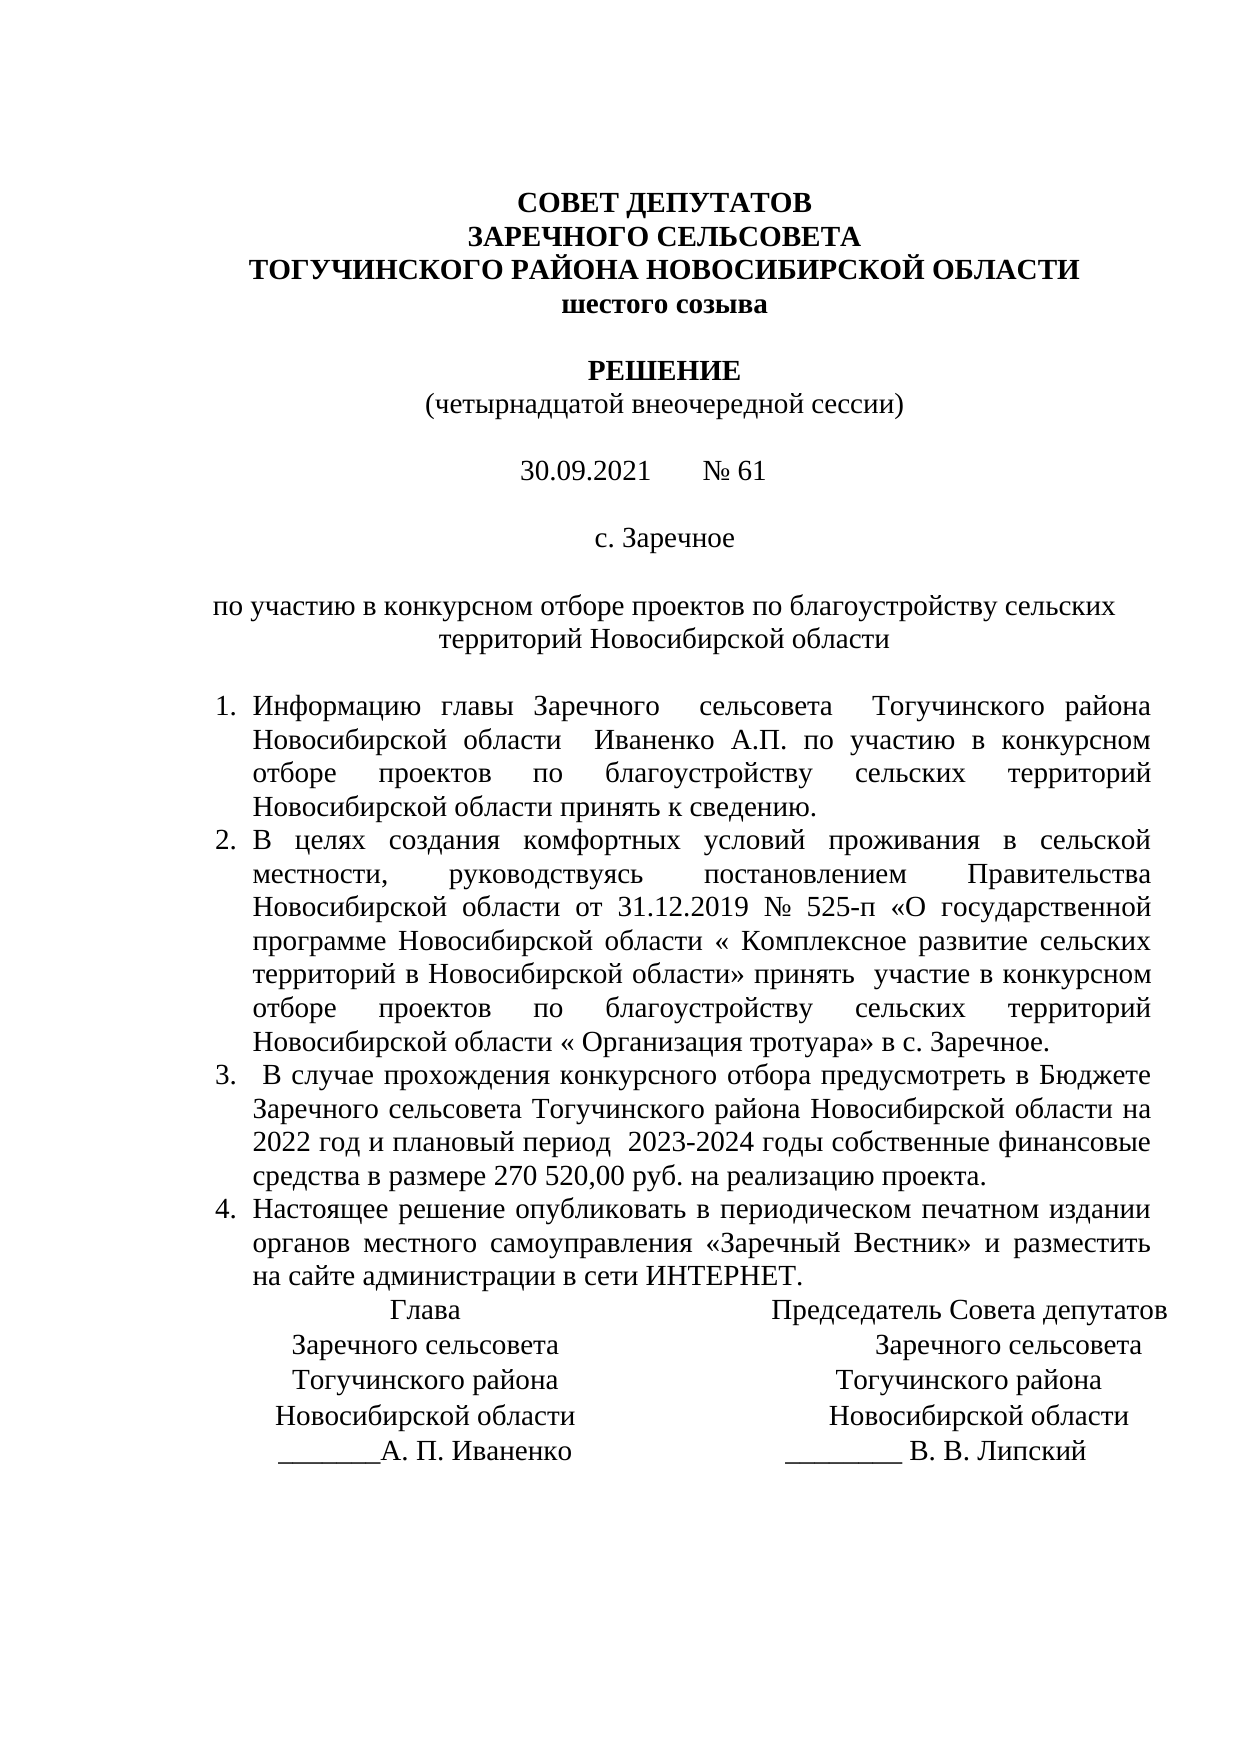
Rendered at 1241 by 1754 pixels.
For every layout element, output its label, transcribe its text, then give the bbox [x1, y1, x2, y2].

text (четырнадцатой внеочередной сессии) [177, 386, 1152, 420]
title В случае прохождения конкурсного отбора предусмотреть в Бюджете Заречного сельсовета Тогучинского района Новосибирской области на 2022 год и плановый период 2023-2024 годы собственные финансовые средства в размере 270 520,00 руб. на реализацию проекта. [215, 1057, 1152, 1191]
text по участию в конкурсном отборе проектов по благоустройству сельских территорий Новосибирской области [177, 588, 1152, 655]
title В целях создания комфортных условий проживания в сельской местности, руководствуясь постановлением Правительства Новосибирской области от 31.12.2019 № 525-п «О государственной программе Новосибирской области « Комплексное развитие сельских территорий в Новосибирской области» принять участие в конкурсном отборе проектов по благоустройству сельских территорий Новосибирской области « Организация тротуара» в с. Заречное. [215, 822, 1152, 1057]
text с. Заречное [177, 521, 1152, 554]
table_header Председатель Совета депутатов Заречного сельсовета Тогучинского района Новосибирской области ________ В. В. Липский [649, 1292, 1222, 1512]
text СОВЕТ ДЕПУТАТОВ ЗАРЕЧНОГО СЕЛЬСОВЕТА ТОГУЧИНСКОГО РАЙОНА НОВОСИБИРСКОЙ ОБЛАСТИ [177, 185, 1152, 286]
title Информацию главы Заречного сельсовета Тогучинского района Новосибирской области Иваненко А.П. по участию в конкурсном отборе проектов по благоустройству сельских территорий Новосибирской области принять к сведению. [215, 688, 1152, 822]
text РЕШЕНИЕ [177, 353, 1152, 386]
table_header Глава Заречного сельсовета Тогучинского района Новосибирской области _______А. П. Иваненко [177, 1292, 649, 1512]
text 30.09.2021 № 61 [177, 453, 1152, 487]
text шестого созыва [177, 286, 1152, 319]
title Настоящее решение опубликовать в периодическом печатном издании органов местного самоуправления «Заречный Вестник» и разместить на сайте администрации в сети ИНТЕРНЕТ. [215, 1191, 1152, 1292]
